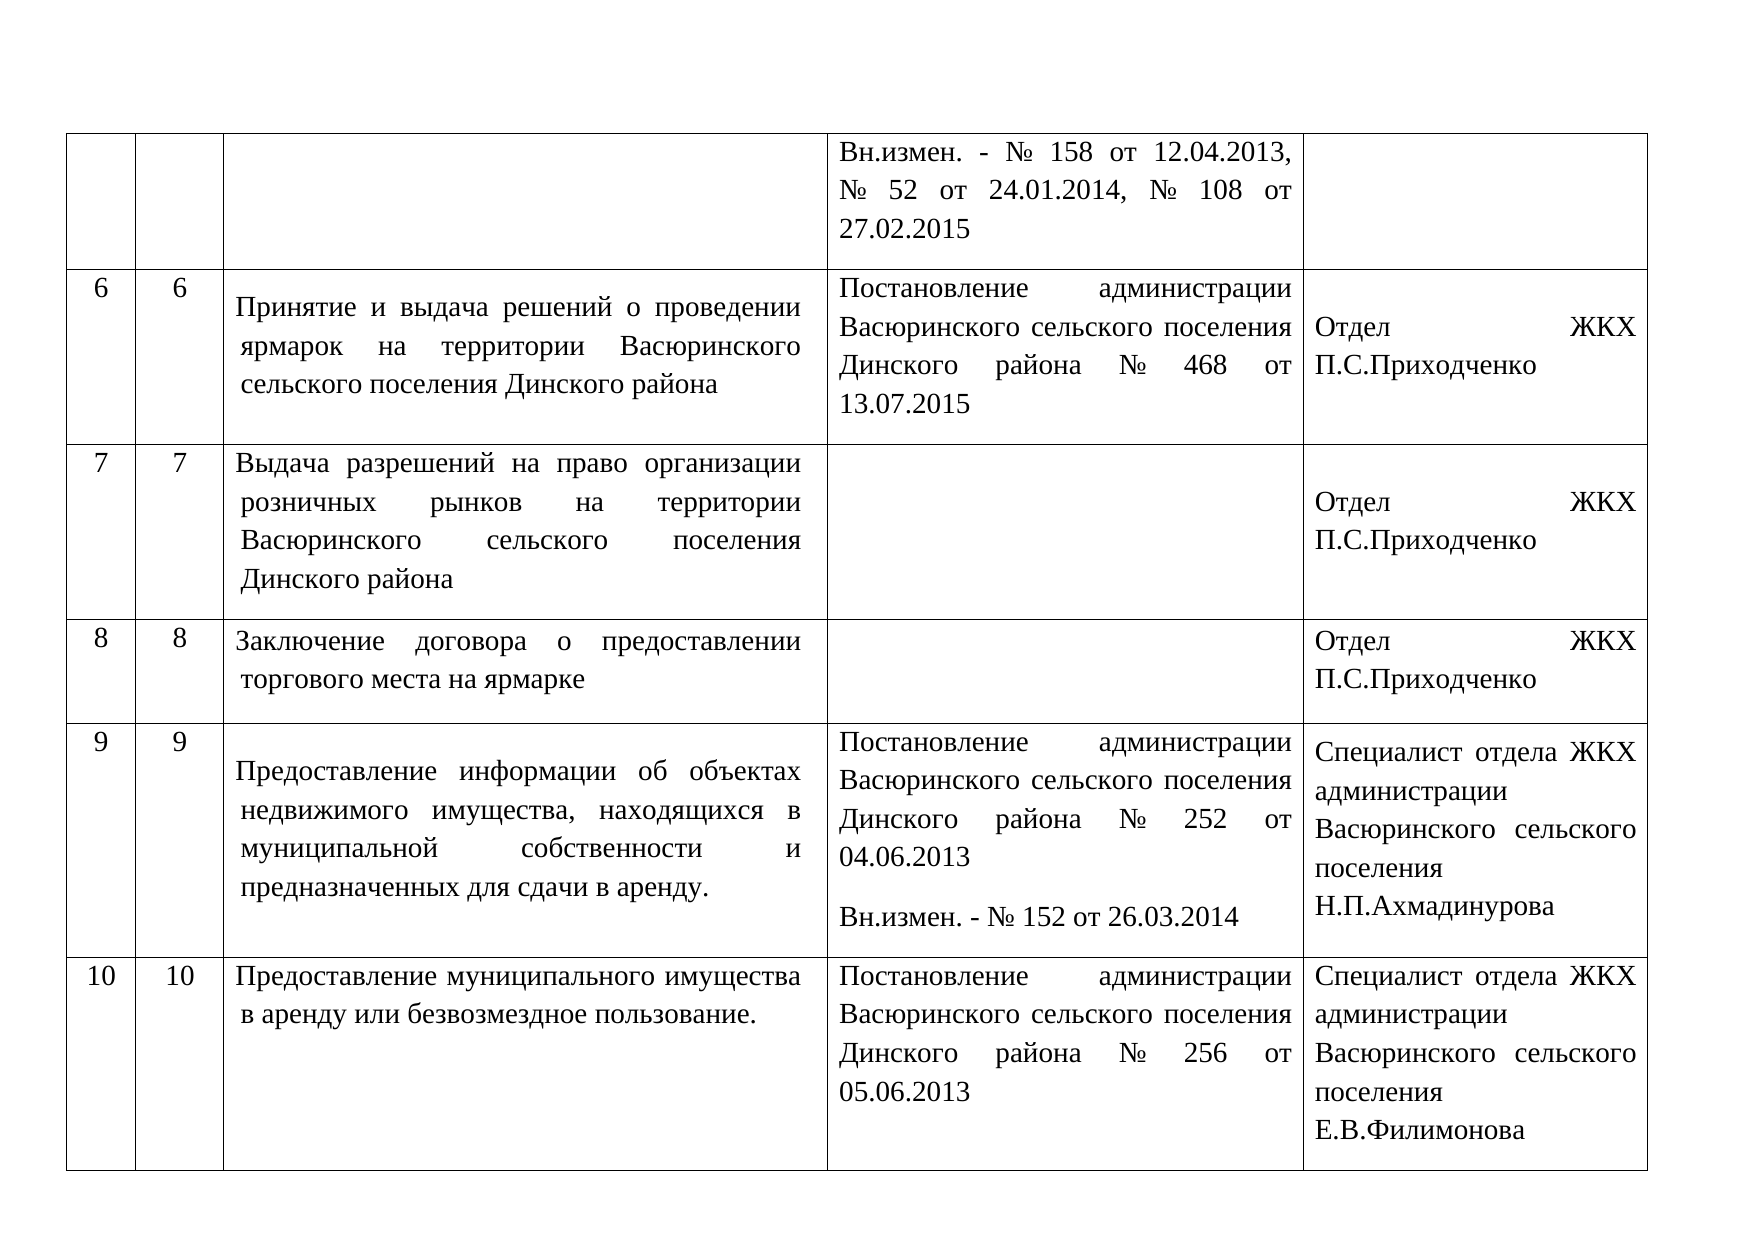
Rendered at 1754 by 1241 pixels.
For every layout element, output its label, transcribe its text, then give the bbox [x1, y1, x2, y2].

table_cell Принятие и выдача решений о проведении ярмарок на территории Васюринского сельского поселения Динского района [224, 270, 827, 444]
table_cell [1304, 958, 1647, 1170]
table_cell Заключение договора о предоставлении торгового места на ярмарке [224, 620, 827, 723]
table_cell Постановление администрации Васюринского сельского поселения Динского района № 468 от 13.07.2015 [828, 270, 1303, 444]
table_cell 5 [67, 134, 135, 269]
table_cell 10 [136, 958, 223, 1170]
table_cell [224, 958, 827, 1170]
table_cell 7 [136, 445, 223, 619]
table_cell 6 [67, 270, 135, 444]
table_cell 6 [136, 270, 223, 444]
table_cell 5 [136, 134, 223, 269]
table_cell 8 [67, 620, 135, 723]
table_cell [828, 958, 1303, 1170]
table_cell Предоставление информации об объектах недвижимого имущества, находящихся в муниципальной собственности и предназначенных для сдачи в аренду. [224, 724, 827, 957]
table_cell [828, 620, 1303, 723]
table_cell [224, 134, 827, 269]
table_cell Отдел ЖКХ П.С.Приходченко [1304, 270, 1647, 444]
table_cell Отдел ЖКХ П.С.Приходченко [1304, 445, 1647, 619]
table_cell 7 [67, 445, 135, 619]
table_cell 8 [136, 620, 223, 723]
table_cell 10 [67, 958, 135, 1170]
table_cell Специалист отдела ЖКХ администрации Васюринского сельского поселения Н.П.Ахмадинурова [1304, 724, 1647, 957]
table_cell Отдел ЖКХ П.С.Приходченко [1304, 620, 1647, 723]
table_cell Постановление администрации Васюринского сельского поселения Динского района № 252 от 04.06.2013 Вн.измен. - № 152 от 26.03.2014 [828, 724, 1303, 957]
table_cell 9 [67, 724, 135, 957]
table_cell Выдача разрешений на право организации розничных рынков на территории Васюринского сельского поселения Динского района [224, 445, 827, 619]
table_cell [1304, 134, 1647, 269]
table_cell 9 [136, 724, 223, 957]
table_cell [828, 134, 1303, 269]
table_cell [828, 445, 1303, 619]
